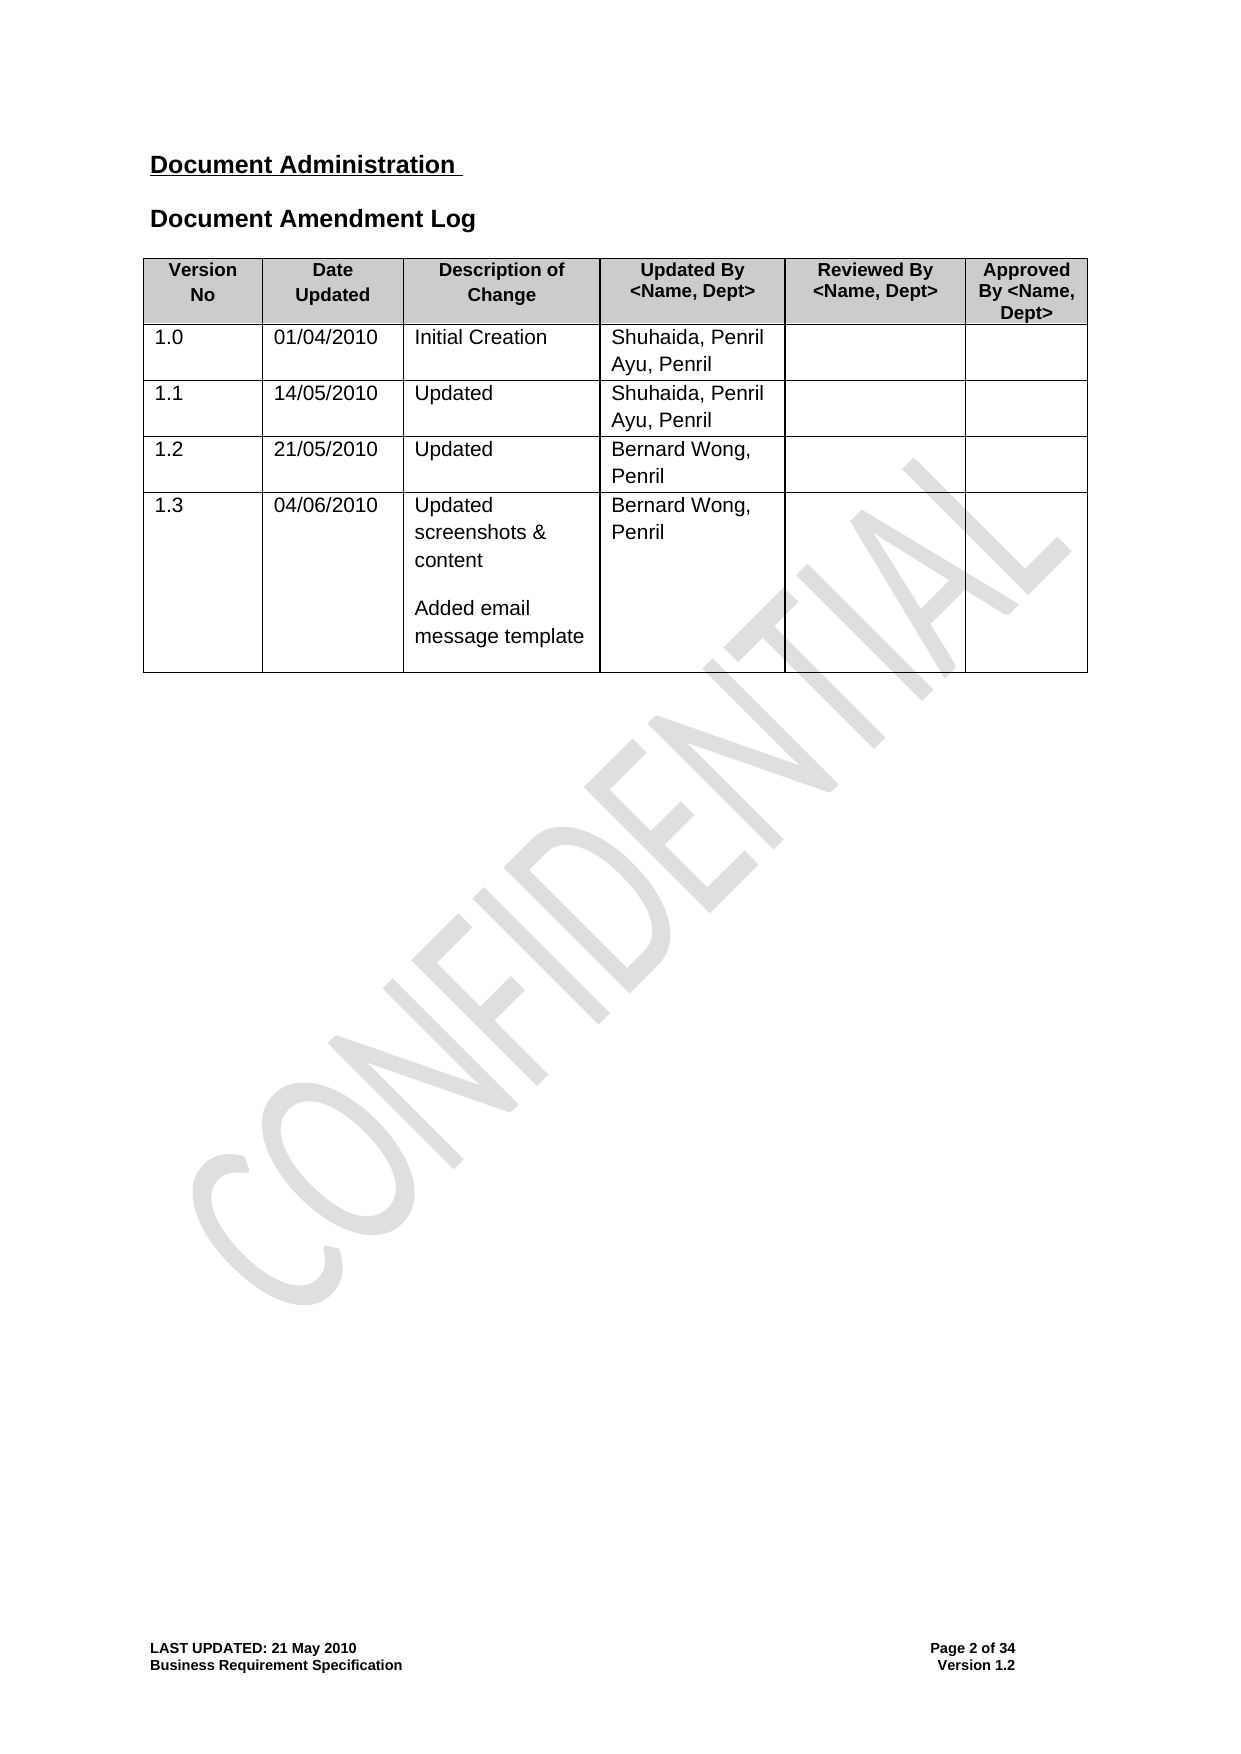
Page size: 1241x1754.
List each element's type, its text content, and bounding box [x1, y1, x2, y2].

table_cell 14/05/2010 [263, 381, 403, 436]
table_cell Bernard Wong, Penril [601, 493, 784, 672]
table_cell [966, 437, 1087, 492]
table_cell Shuhaida, Penril Ayu, Penril [601, 325, 784, 379]
table_cell Updated [404, 437, 599, 492]
table_cell [966, 493, 1087, 672]
table_cell 1.2 [144, 437, 262, 492]
text Document Administration [150, 150, 1090, 179]
table_cell Updated [404, 381, 599, 436]
table_cell 1.0 [144, 325, 262, 379]
table_cell Bernard Wong, Penril [601, 437, 784, 492]
table_cell Updated screenshots & content Added email message template [404, 493, 599, 672]
table_cell [786, 381, 965, 436]
table_cell 04/06/2010 [263, 493, 403, 672]
table_cell [966, 325, 1087, 379]
table_cell Shuhaida, Penril Ayu, Penril [601, 381, 784, 436]
table_cell 1.1 [144, 381, 262, 436]
table_cell [786, 437, 965, 492]
table_header Approved By <Name, Dept> [966, 259, 1087, 323]
table_header Version No [144, 259, 262, 323]
table_cell 01/04/2010 [263, 325, 403, 379]
table_cell Initial Creation [404, 325, 599, 379]
table_cell [786, 493, 965, 672]
table_header Description of Change [404, 259, 599, 323]
table_cell [786, 325, 965, 379]
table_cell [966, 381, 1087, 436]
text Document Amendment Log [150, 204, 1090, 233]
table_cell 1.3 [144, 493, 262, 672]
table_cell 21/05/2010 [263, 437, 403, 492]
table_header Date Updated [263, 259, 403, 323]
table_header Reviewed By <Name, Dept> [786, 259, 965, 323]
table_header Updated By <Name, Dept> [601, 259, 784, 323]
